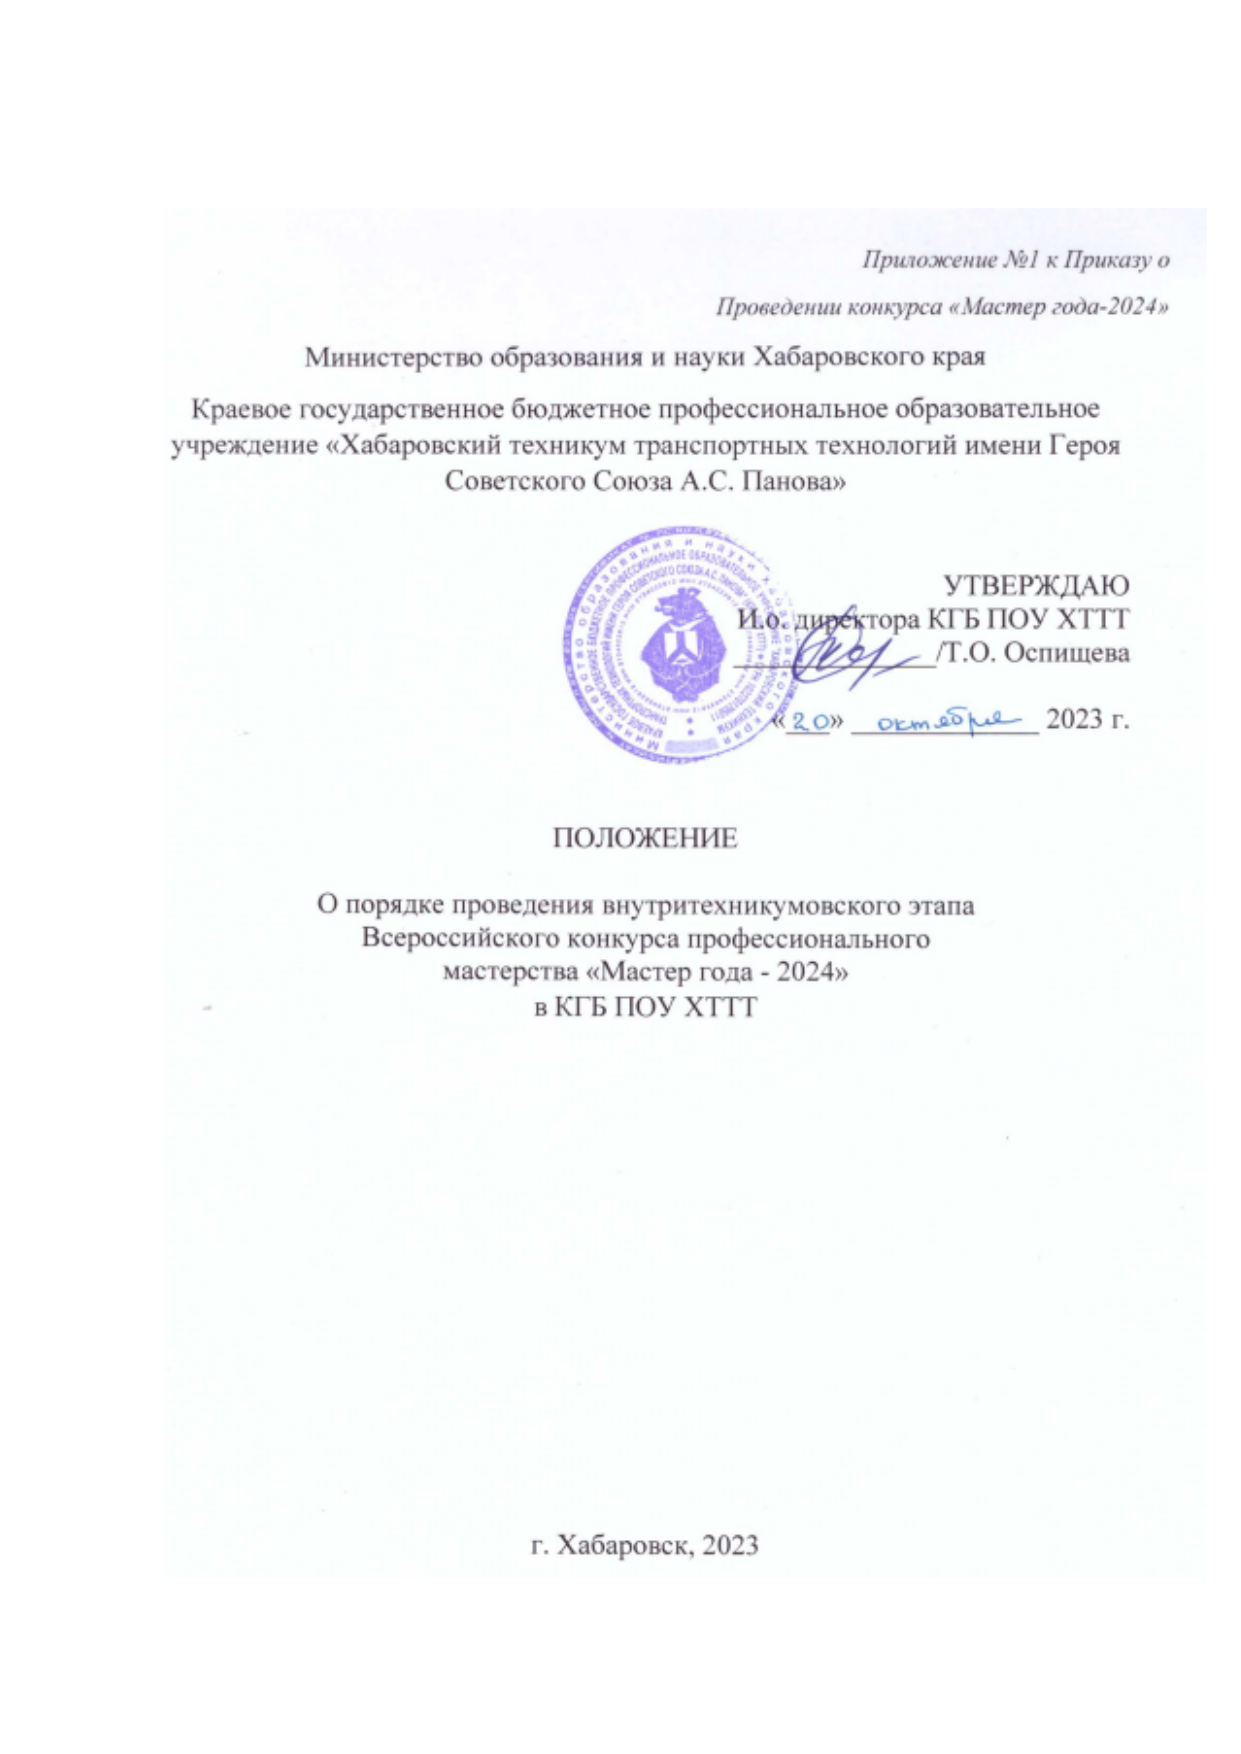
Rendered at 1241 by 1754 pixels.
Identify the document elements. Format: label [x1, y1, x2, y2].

picture [162, 208, 1207, 1578]
